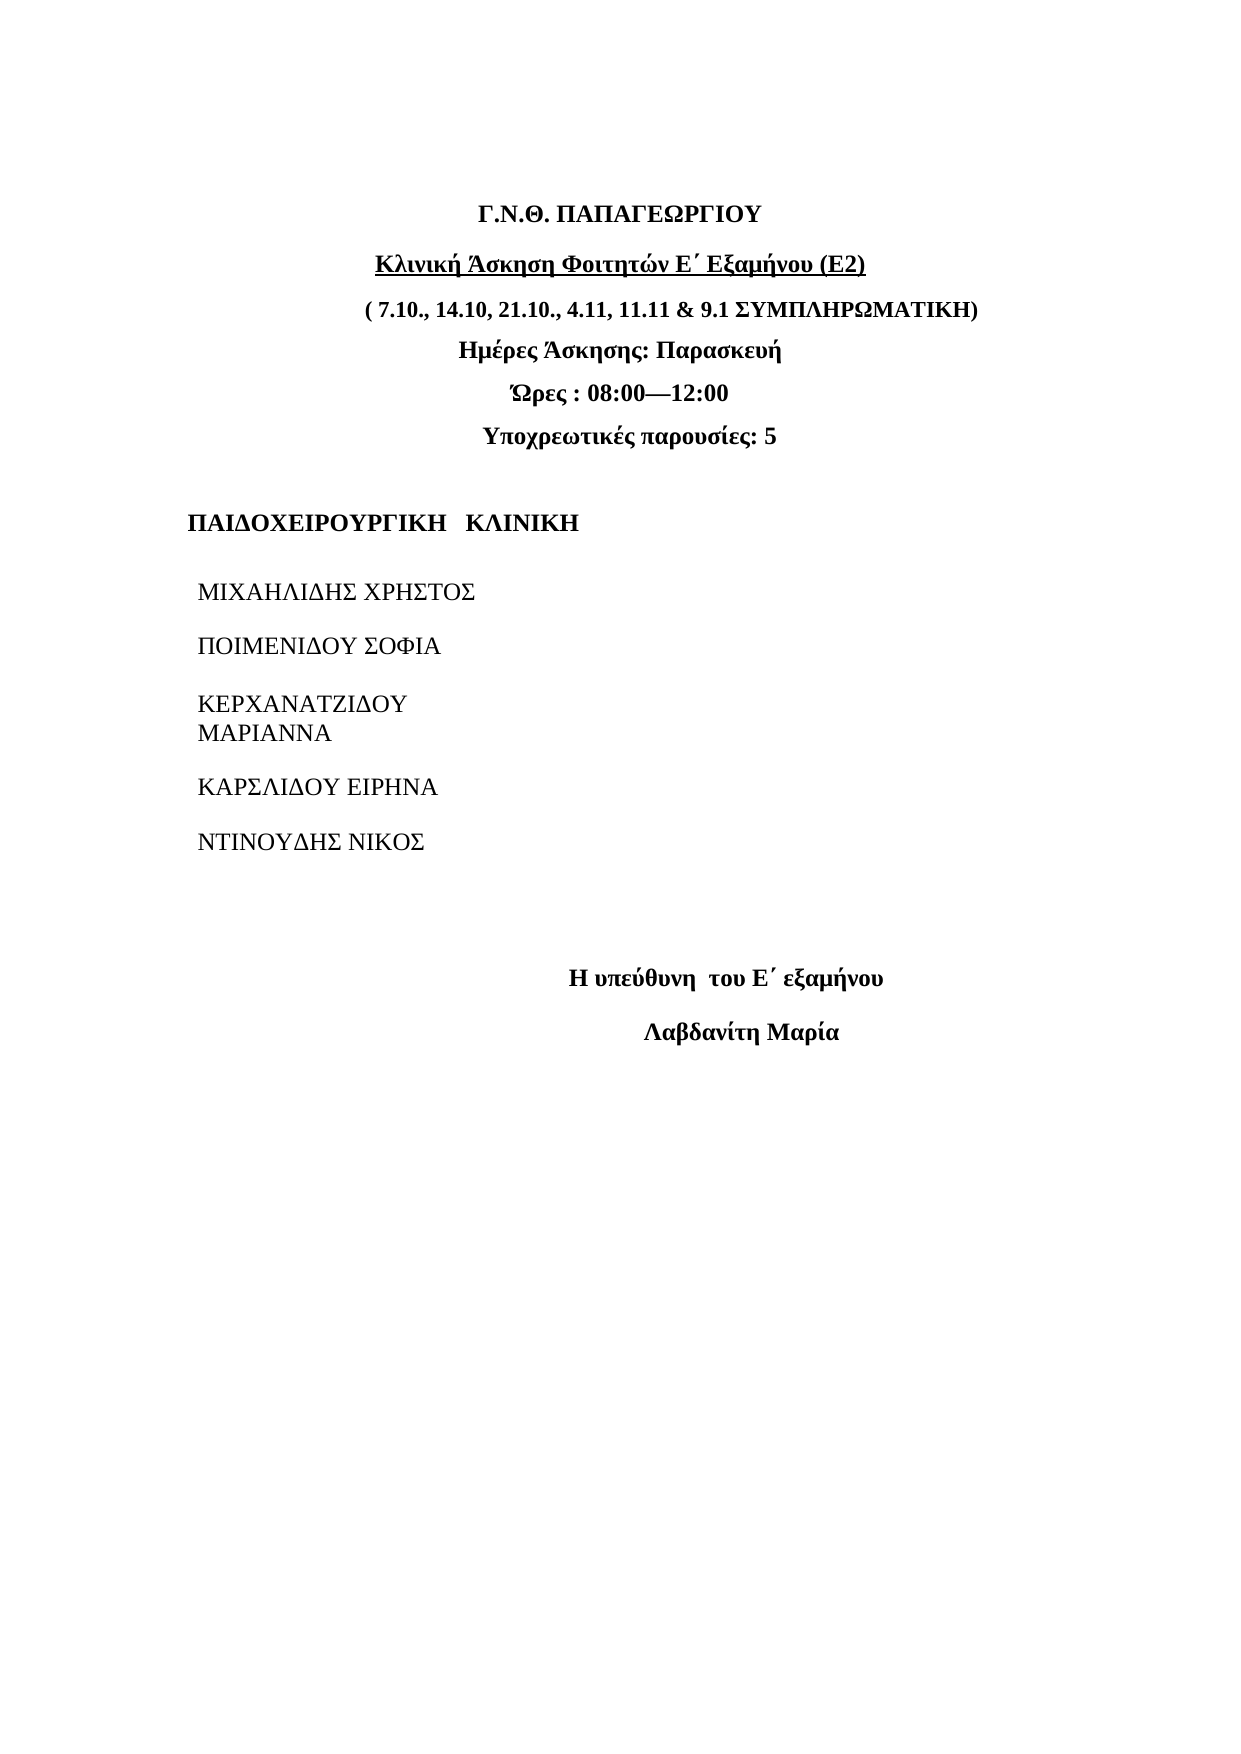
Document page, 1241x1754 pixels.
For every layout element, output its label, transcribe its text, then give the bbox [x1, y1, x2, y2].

text ( 7.10., 14.10, 21.10., 4.11, 11.11 & 9.1 ΣΥΜΠΛΗΡΩΜΑΤΙΚΗ) [187, 296, 1053, 322]
table_cell ΚΕΡΧΑΝΑΤΖΙΔΟΥ ΜΑΡΙΑΝΝΑ [186, 660, 515, 746]
text Γ.Ν.Θ. ΠΑΠΑΓΕΩΡΓΙΟΥ [187, 199, 1053, 228]
table_cell ΠΟΙΜΕΝΙΔΟΥ ΣΟΦΙΑ [186, 605, 515, 660]
text Ώρες : 08:00—12:00 [187, 378, 1053, 407]
text Λαβδανίτη Μαρία [187, 1017, 1053, 1046]
table_header ΜΙΧΑΗΛΙΔΗΣ ΧΡΗΣΤΟΣ [186, 551, 515, 605]
table_cell ΝΤΙΝΟΥΔΗΣ ΝΙΚΟΣ [186, 801, 515, 856]
text Ημέρες Άσκησης: Παρασκευή [187, 335, 1053, 364]
text Κλινική Άσκηση Φοιτητών Ε΄ Εξαμήνου (Ε2) [187, 249, 1053, 278]
text ΠΑΙΔΟΧΕΙΡΟΥΡΓΙΚΗ ΚΛΙΝΙΚΗ [187, 508, 1053, 536]
table_cell ΚΑΡΣΛΙΔΟΥ ΕΙΡΗΝΑ [186, 746, 515, 801]
text Η υπεύθυνη του Ε΄ εξαμήνου [487, 963, 1053, 992]
text Υποχρεωτικές παρουσίες: 5 [187, 421, 1053, 450]
